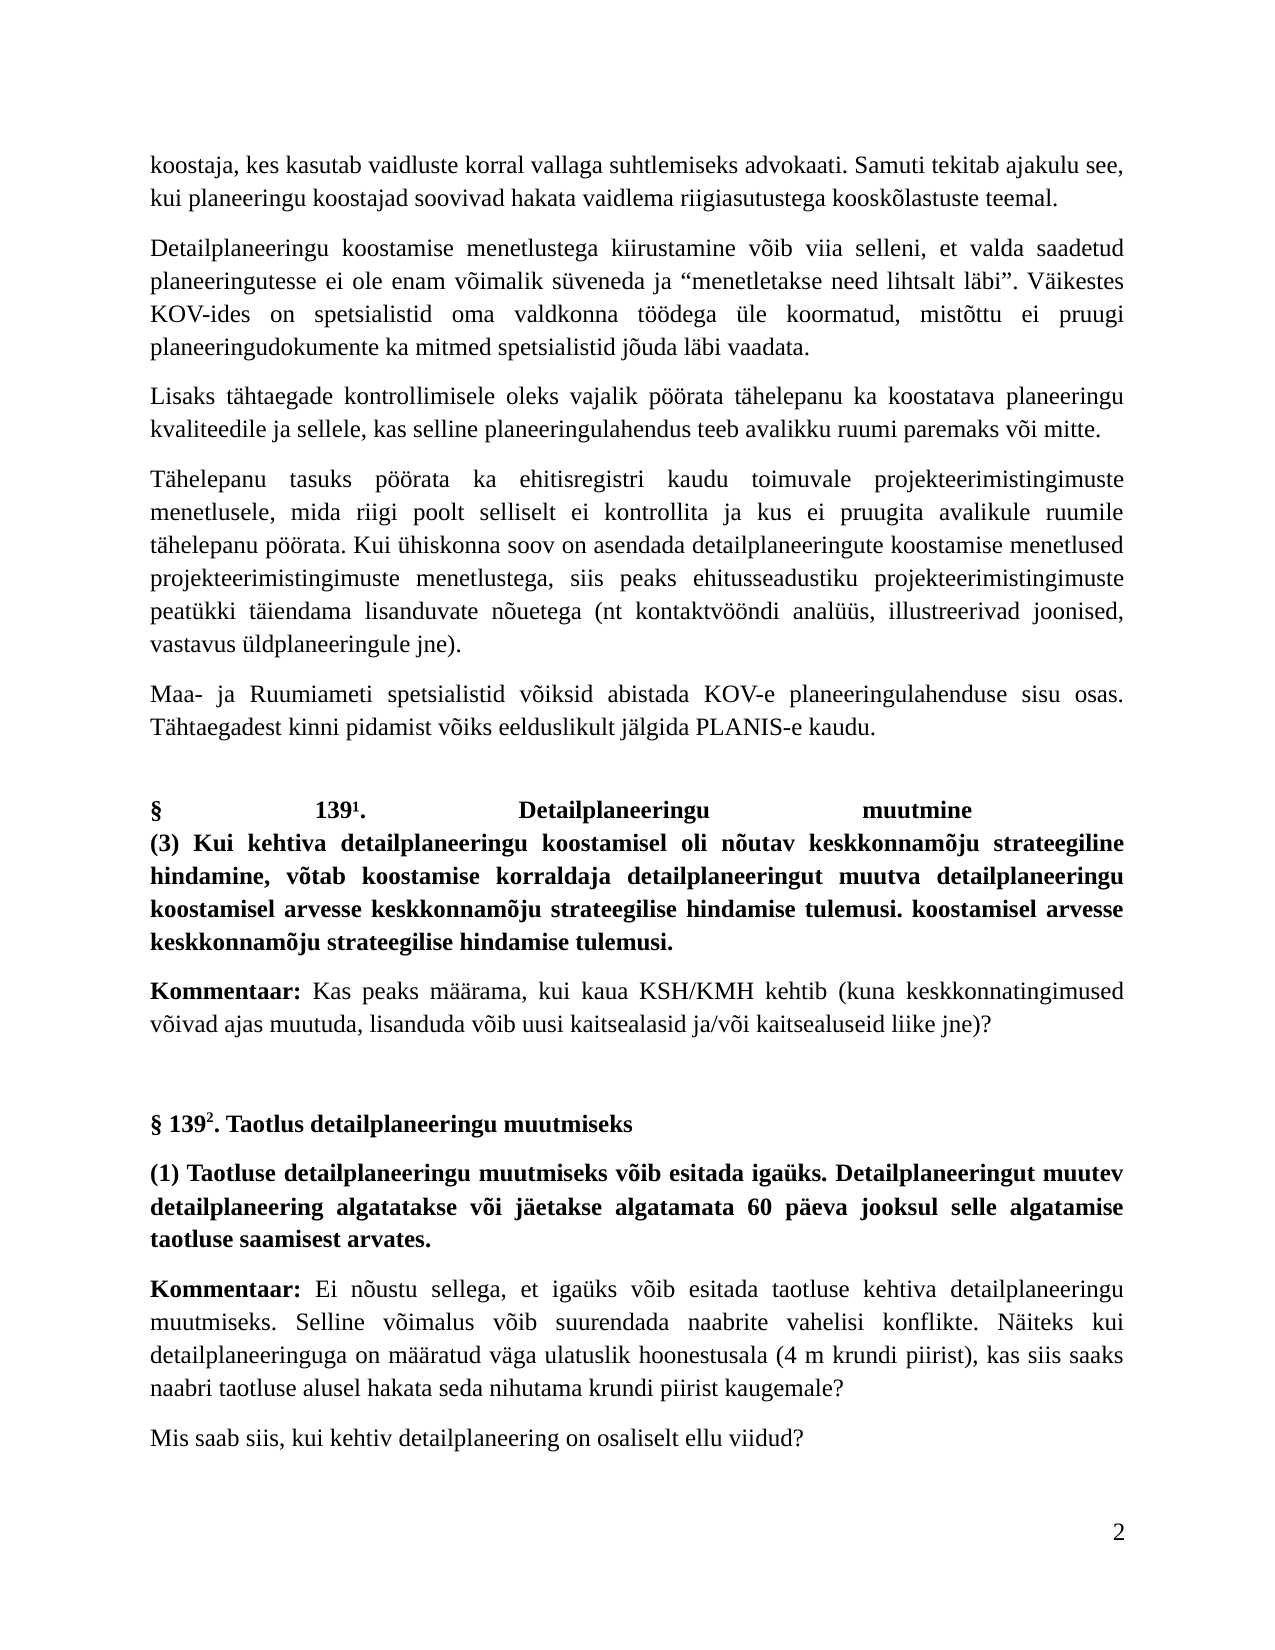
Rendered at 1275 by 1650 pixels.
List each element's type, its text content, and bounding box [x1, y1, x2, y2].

text Mis saab siis, kui kehtiv detailplaneering on osaliselt ellu viidud? [150, 1423, 1125, 1452]
text § 139¹. Detailplaneeringu muutmine (3) Kui kehtiva detailplaneeringu koostamisel oli nõutav keskkonnamõju strateegiline hindamine, võtab koostamise korraldaja detailplaneeringut muutva detailplaneeringu koostamisel arvesse keskkonnamõju strateegilise hindamise tulemusi. koostamisel arvesse keskkonnamõju strateegilise hindamise tulemusi. [150, 762, 1125, 956]
text (1) Taotluse detailplaneeringu muutmiseks võib esitada igaüks. Detailplaneeringut muutev detailplaneering algatatakse või jäetakse algatamata 60 päeva jooksul selle algatamise taotluse saamisest arvates. [150, 1158, 1125, 1253]
text § 1392. Taotlus detailplaneeringu muutmiseks [150, 1109, 1125, 1138]
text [150, 150, 1125, 212]
text Lisaks tähtaegade kontrollimisele oleks vajalik pöörata tähelepanu ka koostatava planeeringu kvaliteedile ja sellele, kas selline planeeringulahendus teeb avalikku ruumi paremaks või mitte. [150, 381, 1125, 443]
text Kommentaar: Kas peaks määrama, kui kaua KSH/KMH kehtib (kuna keskkonnatingimused võivad ajas muutuda, lisanduda võib uusi kaitsealasid ja/või kaitsealuseid liike jne)? [150, 976, 1125, 1038]
text Detailplaneeringu koostamise menetlustega kiirustamine võib viia selleni, et valda saadetud planeeringutesse ei ole enam võimalik süveneda ja “menetletakse need lihtsalt läbi”. Väikestes KOV-ides on spetsialistid oma valdkonna töödega üle koormatud, mistõttu ei pruugi planeeringudokumente ka mitmed spetsialistid jõuda läbi vaadata. [150, 233, 1125, 361]
text Tähelepanu tasuks pöörata ka ehitisregistri kaudu toimuvale projekteerimistingimuste menetlusele, mida riigi poolt selliselt ei kontrollita ja kus ei pruugita avalikule ruumile tähelepanu pöörata. Kui ühiskonna soov on asendada detailplaneeringute koostamise menetlused projekteerimistingimuste menetlustega, siis peaks ehitusseadustiku projekteerimistingimuste peatükki täiendama lisanduvate nõuetega (nt kontaktvööndi analüüs, illustreerivad joonised, vastavus üldplaneeringule jne). [150, 464, 1125, 658]
text Kommentaar: Ei nõustu sellega, et igaüks võib esitada taotluse kehtiva detailplaneeringu muutmiseks. Selline võimalus võib suurendada naabrite vahelisi konflikte. Näiteks kui detailplaneeringuga on määratud väga ulatuslik hoonestusala (4 m krundi piirist), kas siis saaks naabri taotluse alusel hakata seda nihutama krundi piirist kaugemale? [150, 1274, 1125, 1402]
text Maa- ja Ruumiameti spetsialistid võiksid abistada KOV-e planeeringulahenduse sisu osas. Tähtaegadest kinni pidamist võiks eelduslikult jälgida PLANIS-e kaudu. [150, 679, 1125, 741]
